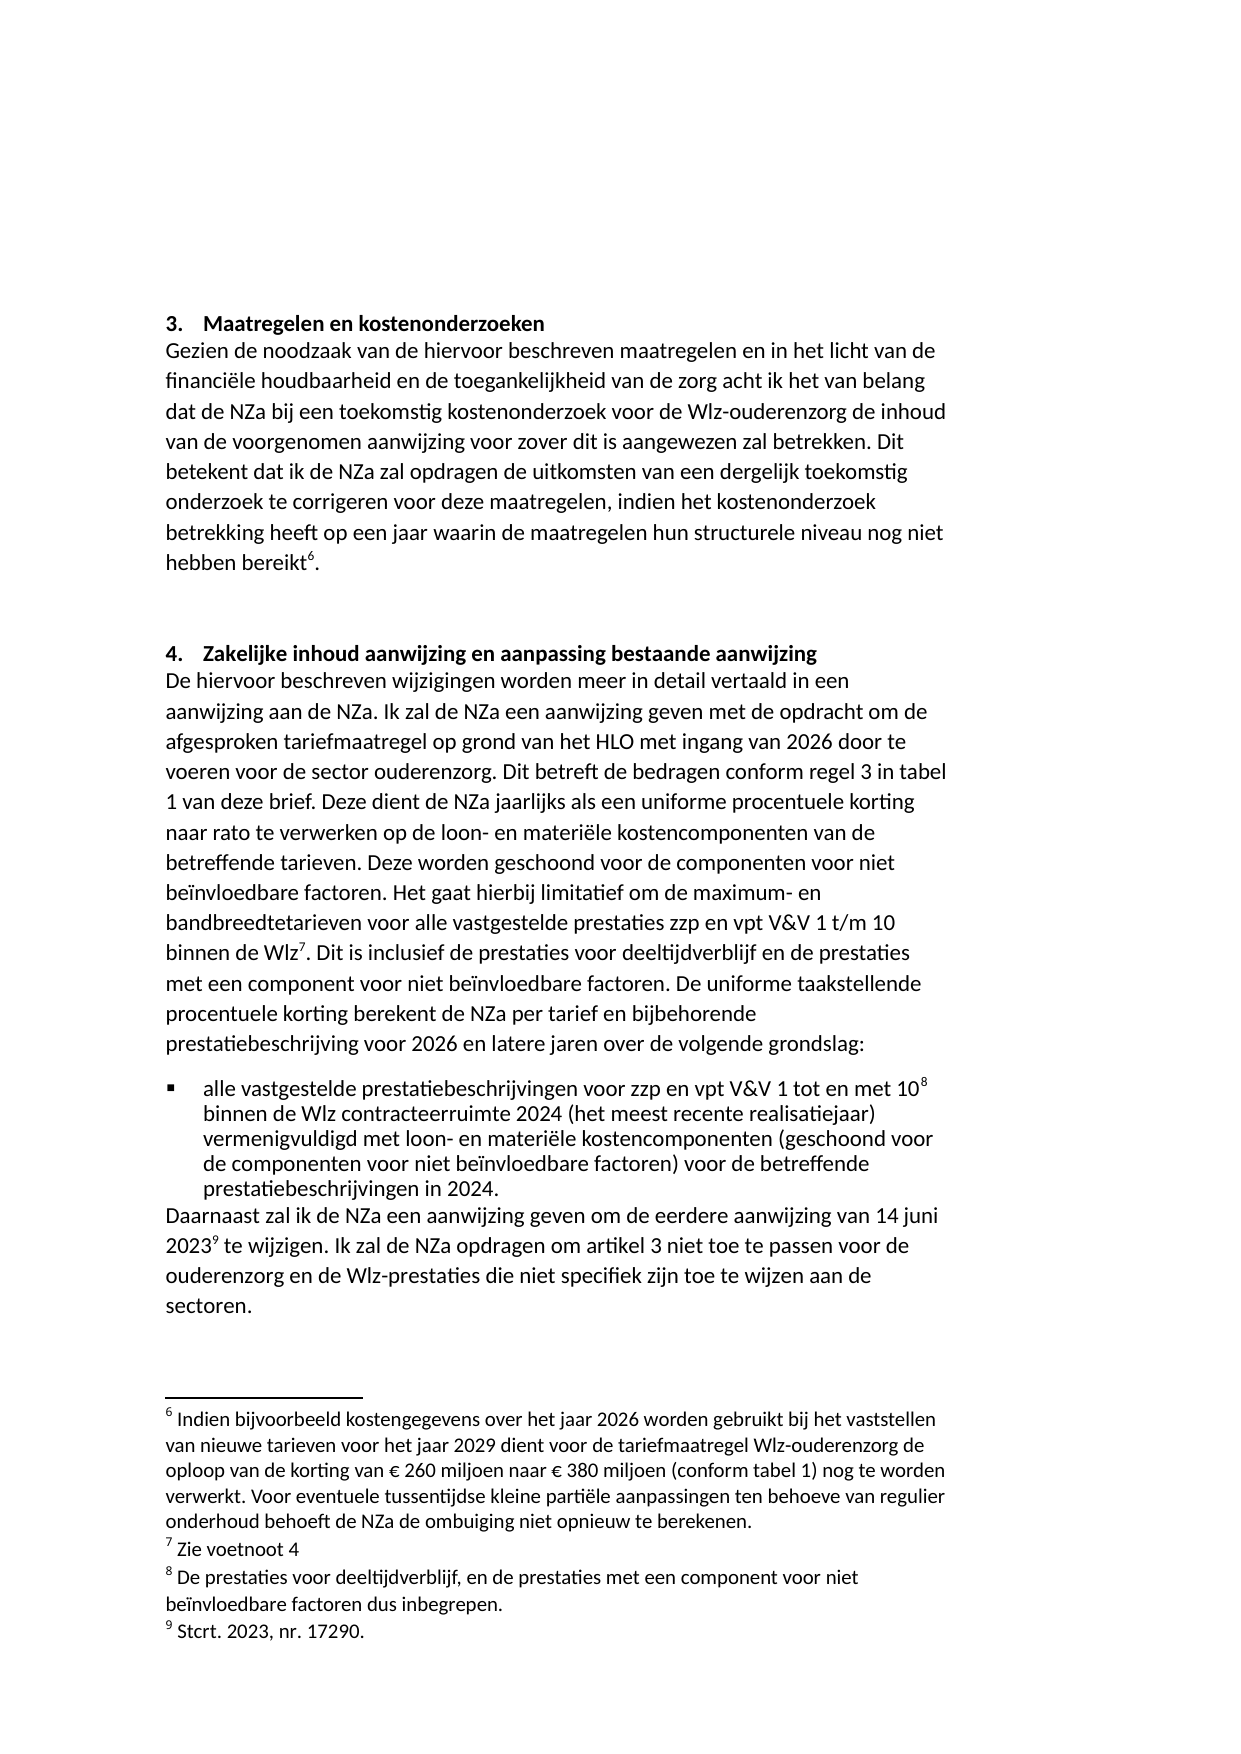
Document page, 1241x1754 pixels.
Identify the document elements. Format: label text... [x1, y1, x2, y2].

list Maatregelen en kostenonderzoeken [165, 311, 951, 336]
text Gezien de noodzaak van de hiervoor beschreven maatregelen en in het licht van de financiële houdbaarheid en de toegankelijkheid van de zorg acht ik het van belang dat de NZa bij een toekomstig kostenonderzoek voor de Wlz-ouderenzorg de inhoud van de voorgenomen aanwijzing voor zover dit is aangewezen zal betrekken. Dit betekent dat ik de NZa zal opdragen de uitkomsten van een dergelijk toekomstig onderzoek te corrigeren voor deze maatregelen, indien het kostenonderzoek betrekking heeft op een jaar waarin de maatregelen hun structurele niveau nog niet hebben bereikt. [165, 336, 951, 576]
text De hiervoor beschreven wijzigingen worden meer in detail vertaald in een aanwijzing aan de NZa. Ik zal de NZa een aanwijzing geven met de opdracht om de afgesproken tariefmaatregel op grond van het HLO met ingang van 2026 door te voeren voor de sector ouderenzorg. Dit betreft de bedragen conform regel 3 in tabel 1 van deze brief. Deze dient de NZa jaarlijks als een uniforme procentuele korting naar rato te verwerken op de loon- en materiële kostencomponenten van de betreffende tarieven. Deze worden geschoond voor de componenten voor niet beïnvloedbare factoren. Het gaat hierbij limitatief om de maximum- en bandbreedtetarieven voor alle vastgestelde prestaties zzp en vpt V&V 1 t/m 10 binnen de Wlz. Dit is inclusief de prestaties voor deeltijdverblijf en de prestaties met een component voor niet beïnvloedbare factoren. De uniforme taakstellende procentuele korting berekent de NZa per tarief en bijbehorende prestatiebeschrijving voor 2026 en latere jaren over de volgende grondslag: [165, 667, 951, 1057]
list Zakelijke inhoud aanwijzing en aanpassing bestaande aanwijzing [165, 642, 951, 667]
text Daarnaast zal ik de NZa een aanwijzing geven om de eerdere aanwijzing van 14 juni 2023 te wijzigen. Ik zal de NZa opdragen om artikel 3 niet toe te passen voor de ouderenzorg en de Wlz-prestaties die niet specifiek zijn toe te wijzen aan de sectoren. [165, 1201, 951, 1320]
list alle vastgestelde prestatiebeschrijvingen voor zzp en vpt V&V 1 tot en met 10 binnen de Wlz contracteerruimte 2024 (het meest recente realisatiejaar) vermenigvuldigd met loon- en materiële kostencomponenten (geschoond voor de componenten voor niet beïnvloedbare factoren) voor de betreffende prestatiebeschrijvingen in 2024. [165, 1076, 951, 1201]
